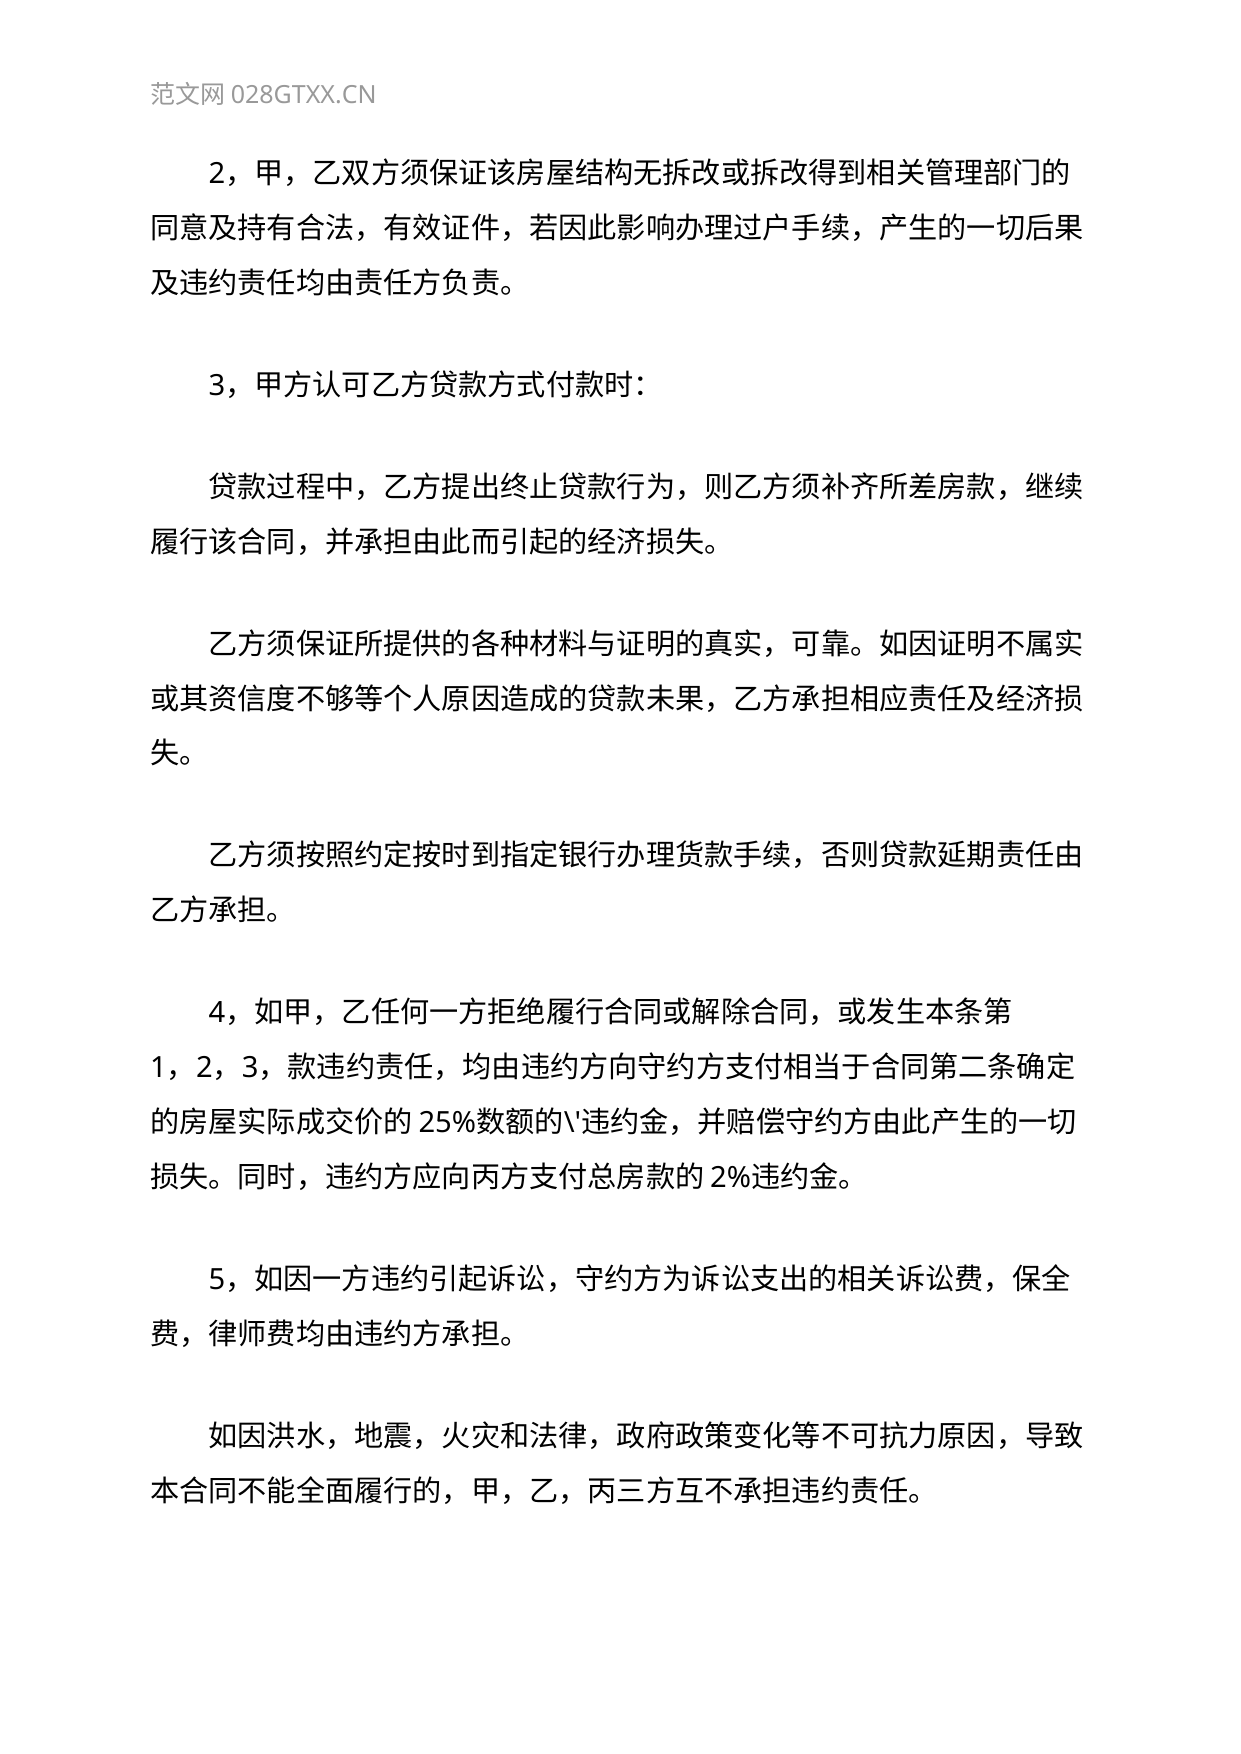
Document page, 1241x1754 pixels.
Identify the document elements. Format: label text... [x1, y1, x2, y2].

text 4，如甲，乙任何一方拒绝履行合同或解除合同，或发生本条第1，2，3，款违约责任，均由违约方向守约方支付相当于合同第二条确定的房屋实际成交价的25%数额的\'违约金，并赔偿守约方由此产生的一切损失。同时，违约方应向丙方支付总房款的2%违约金。 [150, 988, 1090, 1196]
text 3，甲方认可乙方贷款方式付款时： [150, 362, 1090, 404]
text 如因洪水，地震，火灾和法律，政府政策变化等不可抗力原因，导致本合同不能全面履行的，甲，乙，丙三方互不承担违约责任。 [150, 1412, 1090, 1509]
text 乙方须按照约定按时到指定银行办理货款手续，否则贷款延期责任由乙方承担。 [150, 832, 1090, 929]
text 2，甲，乙双方须保证该房屋结构无拆改或拆改得到相关管理部门的同意及持有合法，有效证件，若因此影响办理过户手续，产生的一切后果及违约责任均由责任方负责。 [150, 150, 1090, 302]
text 5，如因一方违约引起诉讼，守约方为诉讼支出的相关诉讼费，保全费，律师费均由违约方承担。 [150, 1256, 1090, 1353]
text 乙方须保证所提供的各种材料与证明的真实，可靠。如因证明不属实或其资信度不够等个人原因造成的贷款未果，乙方承担相应责任及经济损失。 [150, 620, 1090, 772]
text 贷款过程中，乙方提出终止贷款行为，则乙方须补齐所差房款，继续履行该合同，并承担由此而引起的经济损失。 [150, 464, 1090, 561]
